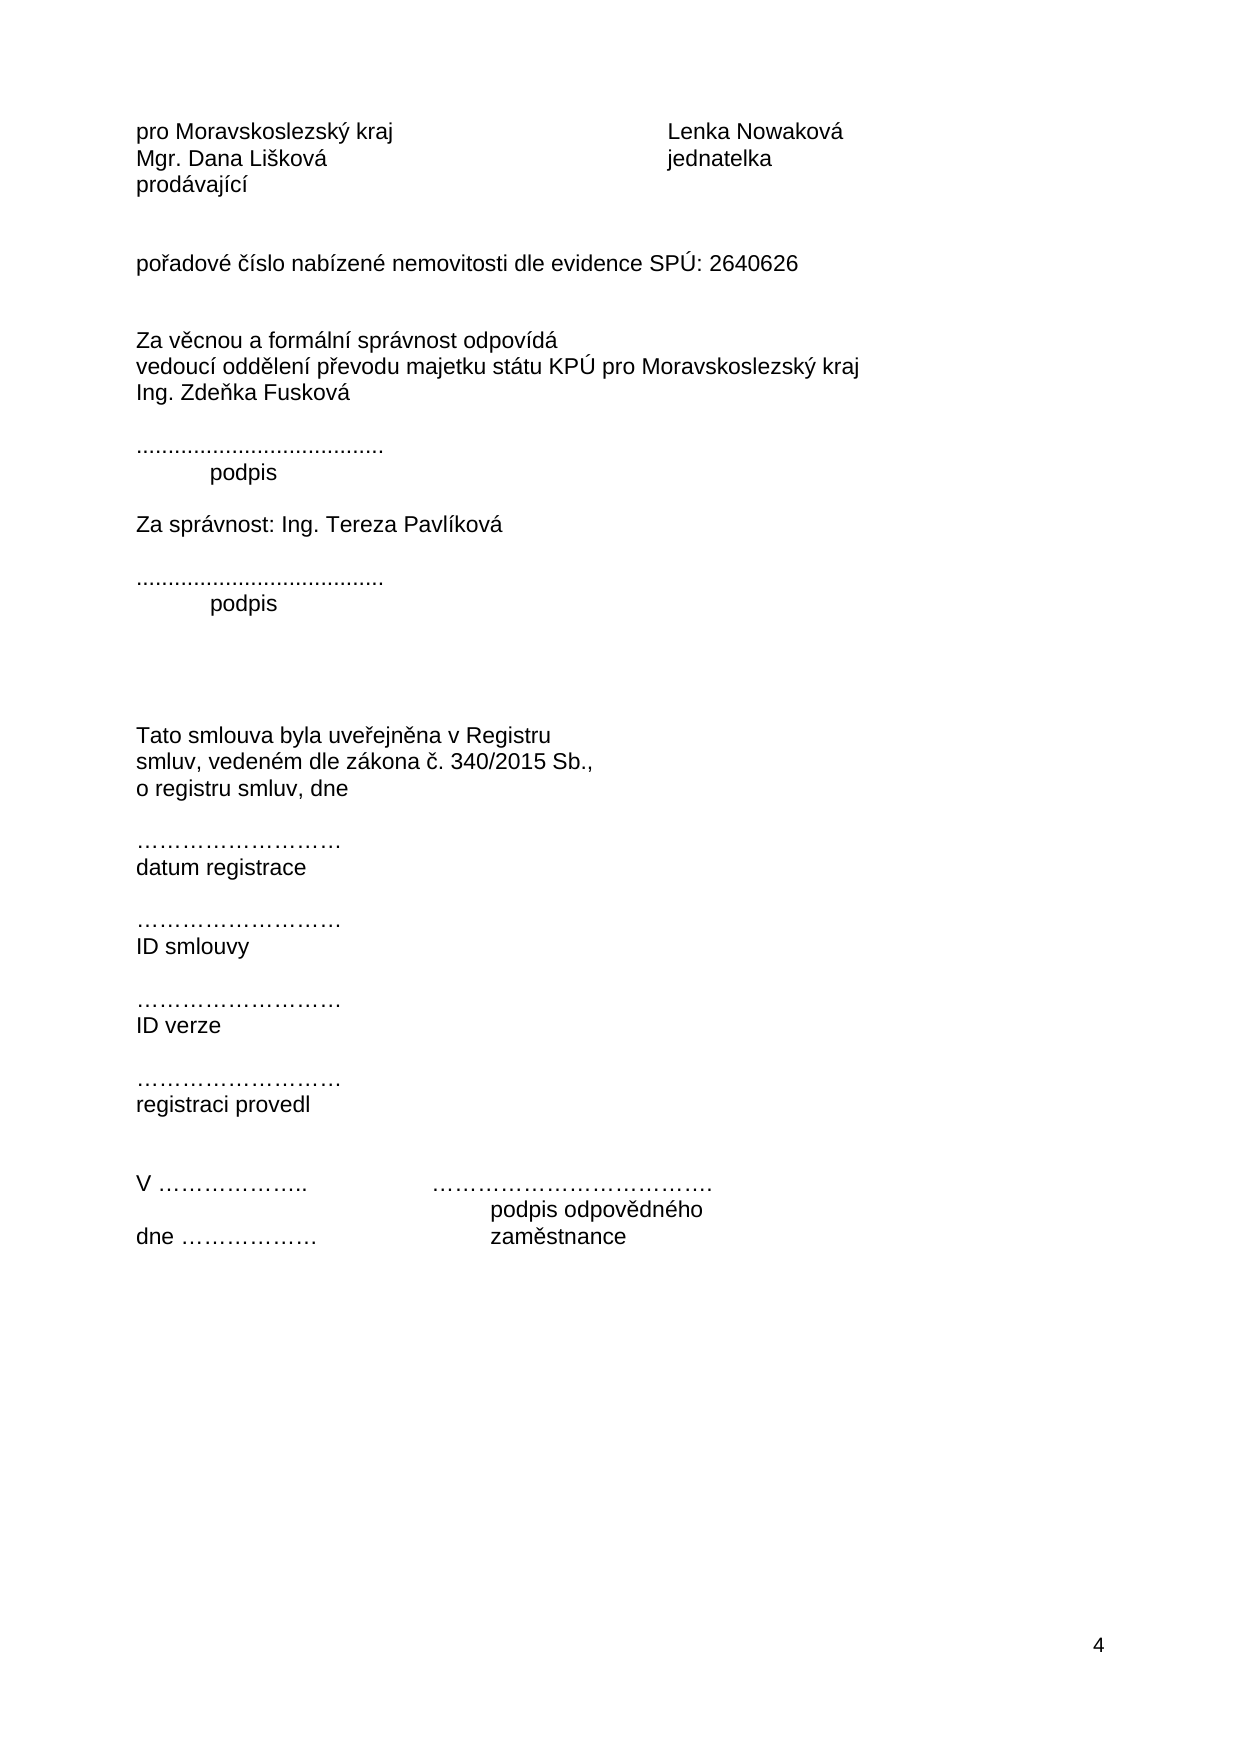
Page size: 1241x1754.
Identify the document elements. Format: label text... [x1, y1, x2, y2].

text V ……………….. ………………………………. [136, 1170, 1104, 1196]
text prodávající [136, 171, 1104, 197]
text ……………………… [136, 1064, 1104, 1091]
text o registru smluv, dne [136, 775, 1104, 801]
text ID verze [136, 1012, 1104, 1038]
text podpis [136, 590, 1104, 617]
text ....................................... [136, 564, 1104, 590]
text pro Moravskoslezský kraj Lenka Nowaková [136, 118, 1104, 144]
text smluv, vedeném dle zákona č. 340/2015 Sb., [136, 748, 1104, 775]
text Za správnost: Ing. Tereza Pavlíková [136, 511, 1104, 537]
text podpis odpovědného [136, 1196, 1104, 1223]
text registraci provedl [136, 1091, 1104, 1117]
text ……………………… [136, 827, 1104, 854]
text Mgr. Dana Lišková jednatelka [136, 144, 1104, 171]
text ID smlouvy [136, 933, 1104, 959]
text ....................................... [136, 432, 1104, 458]
text datum registrace [136, 854, 1104, 880]
text dne ……………… zaměstnance [136, 1223, 1104, 1249]
text ……………………… [136, 906, 1104, 933]
text Ing. Zdeňka Fusková [136, 379, 1104, 406]
text pořadové číslo nabízené nemovitosti dle evidence SPÚ: 2640626 [136, 250, 1104, 300]
text podpis [136, 458, 1104, 485]
text ……………………… [136, 986, 1104, 1012]
text Tato smlouva byla uveřejněna v Registru [136, 722, 1104, 748]
text vedoucí oddělení převodu majetku státu KPÚ pro Moravskoslezský kraj [136, 353, 1104, 379]
text Za věcnou a formální správnost odpovídá [136, 327, 1104, 353]
